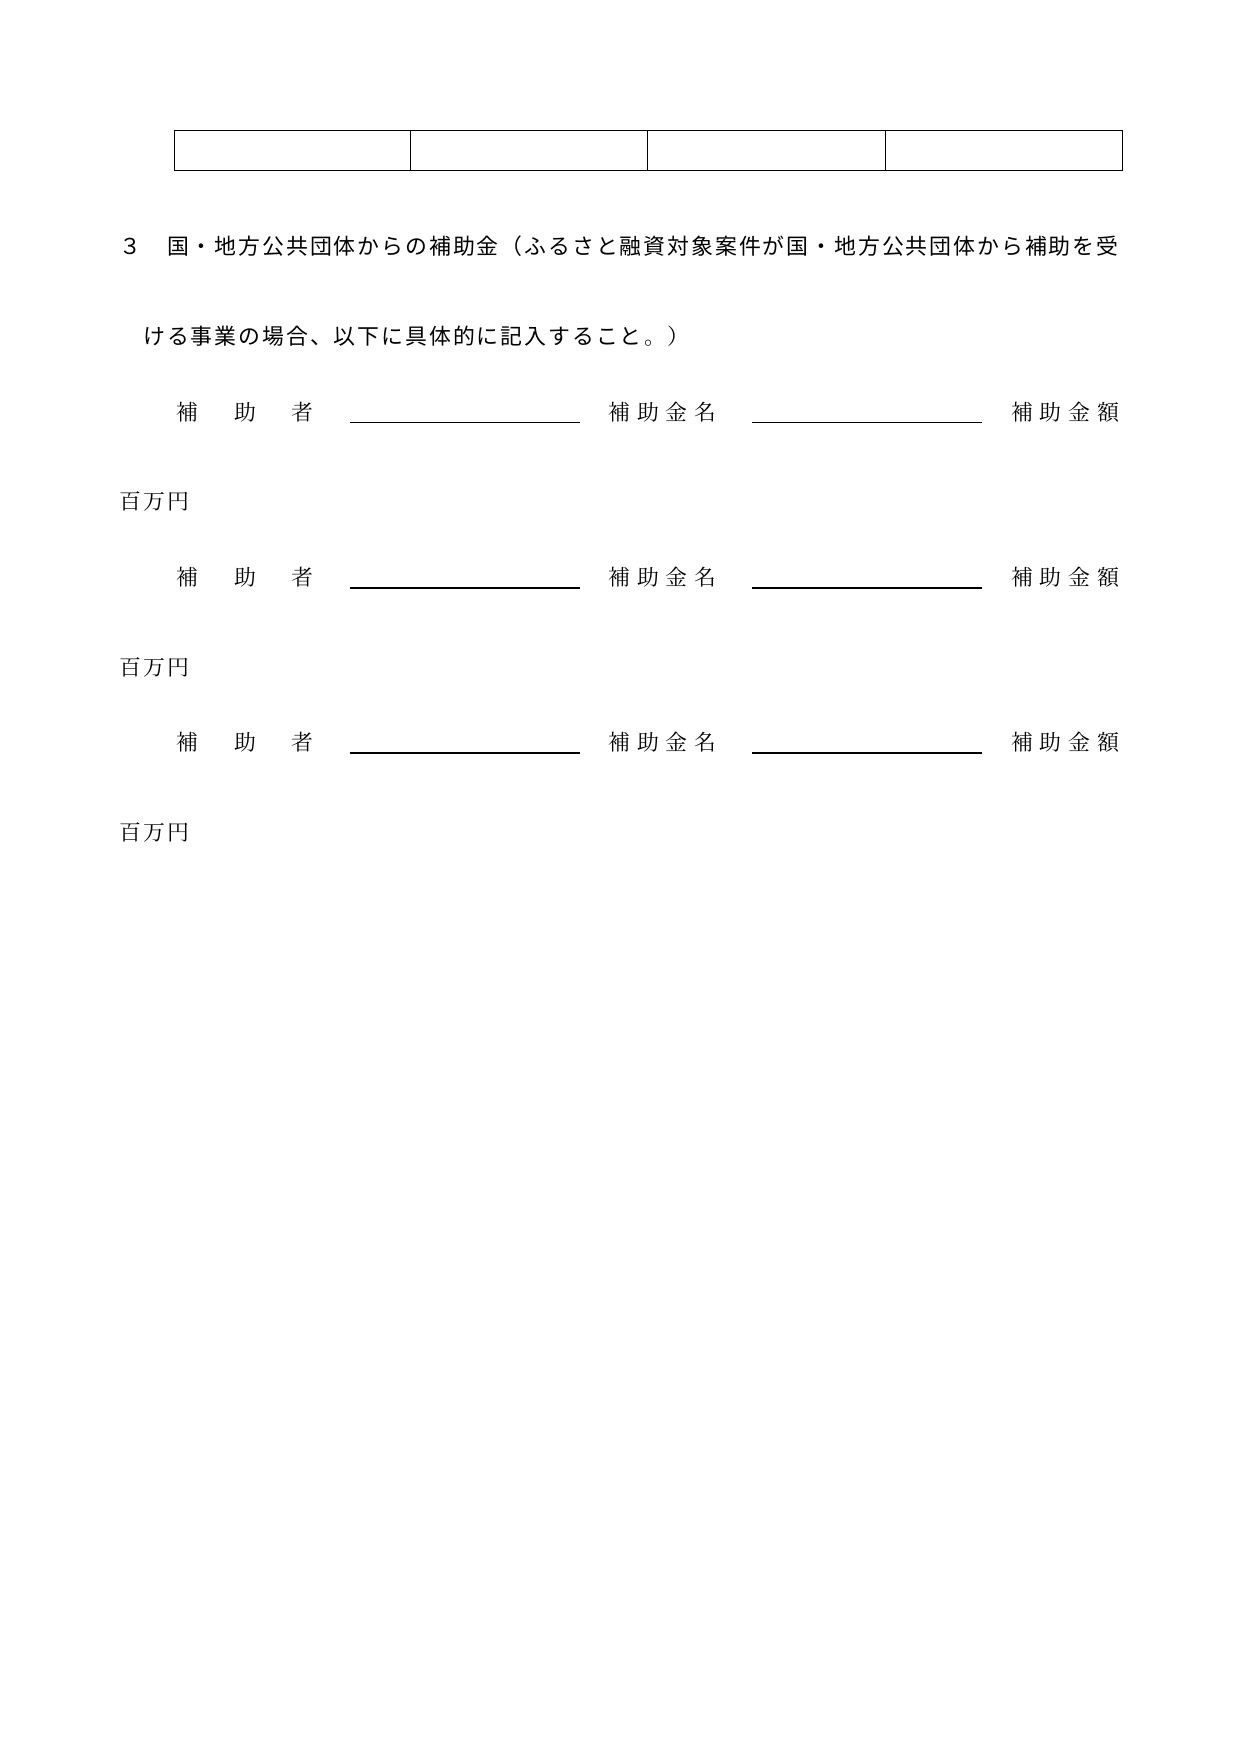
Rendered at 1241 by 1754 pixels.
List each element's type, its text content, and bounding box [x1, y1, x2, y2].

table_cell [648, 131, 885, 169]
table_cell [411, 131, 647, 169]
text 補 助 者 補助金名 補助金額 百万円 [119, 711, 1121, 861]
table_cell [175, 131, 410, 169]
text 補 助 者 補助金名 補助金額 百万円 [119, 546, 1121, 695]
text 補 助 者 補助金名 補助金額 百万円 [119, 381, 1121, 530]
table_cell [886, 131, 1122, 169]
text ３ 国・地方公共団体からの補助金（ふるさと融資対象案件が国・地方公共団体から補助を受ける事業の場合、以下に具体的に記入すること。） [119, 215, 1121, 365]
